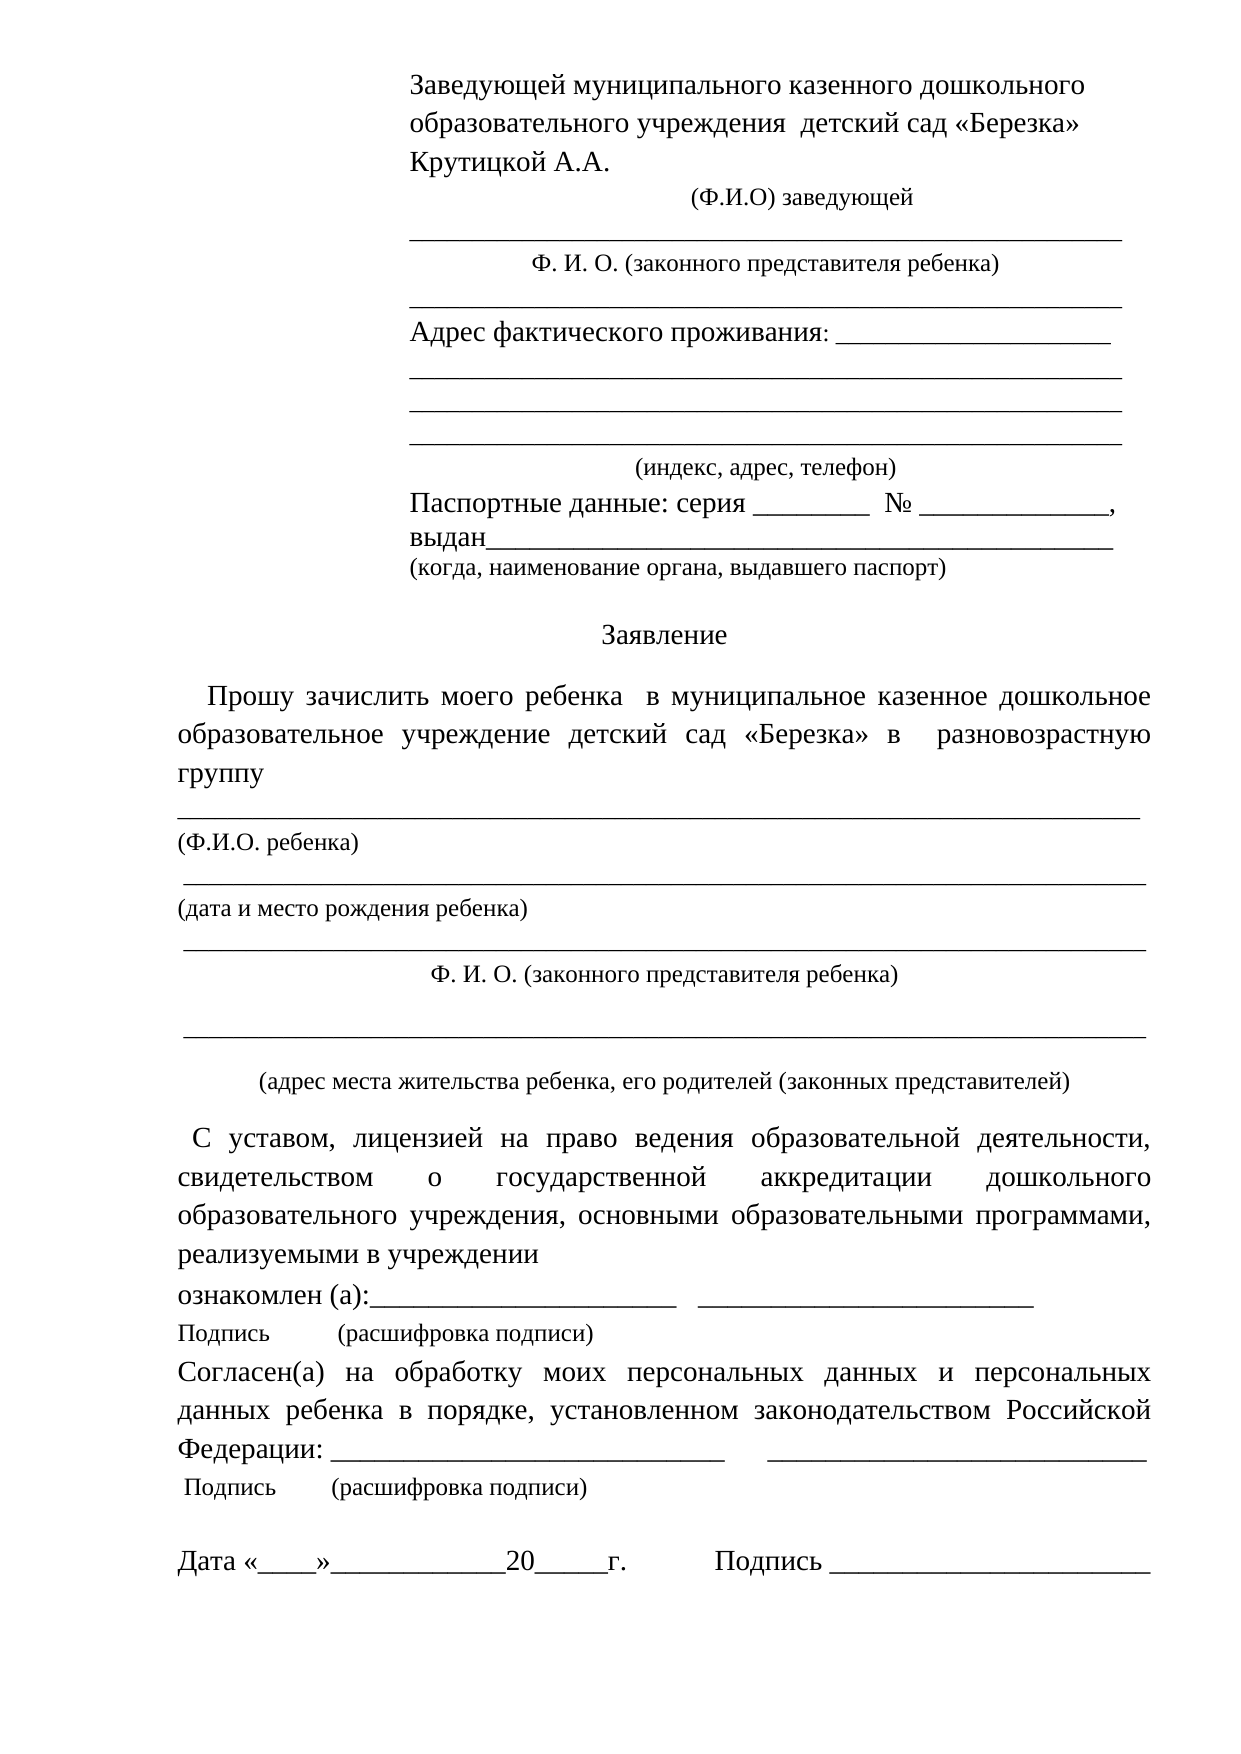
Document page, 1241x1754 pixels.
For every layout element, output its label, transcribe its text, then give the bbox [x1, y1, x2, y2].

text Прошу зачислить моего ребенка в муниципальное казенное дошкольное образовательное учреждение детский сад «Березка» в разновозрастную группу [177, 678, 1152, 788]
text Подпись (расшифровка подписи) [177, 1472, 1152, 1501]
text _____________________________________________________________________________ [177, 1012, 1152, 1041]
text (Ф.И.О. ребенка) [177, 827, 1152, 855]
text (дата и место рождения ребенка) [177, 893, 1152, 921]
table_header Заведующей муниципального казенного дошкольного образовательного учреждения детский сад «Березка» Крутицкой А.А. (Ф.И.О) заведующей _________________________________________________________ Ф. И. О. (законного представителя ребенка) _________________________________________________________ Адрес фактического проживания: ______________________ _________________________________________________________ _________________________________________________________ _________________________________________________________ (индекс, адрес, телефон) Паспортные данные: серия ________ № _____________, выдан___________________________________________ (когда, наименование органа, выдавшего паспорт) [398, 67, 1133, 581]
text _____________________________________________________________________________ [177, 793, 1152, 822]
text _____________________________________________________________________________ [177, 859, 1152, 888]
text _____________________________________________________________________________ [177, 926, 1152, 954]
text Заявление [177, 617, 1152, 651]
text Согласен(а) на обработку моих персональных данных и персональных данных ребенка в порядке, установленном законодательством Российской Федерации: ___________________________ __________________________ [177, 1354, 1152, 1464]
text Подпись (расшифровка подписи) [177, 1318, 1152, 1347]
text (адрес места жительства ребенка, его родителей (законных представителей) [177, 1066, 1152, 1095]
text Дата «____»____________20_____г. Подпись ______________________ [177, 1543, 1152, 1577]
text ознакомлен (а):_____________________ _______________________ [177, 1277, 1152, 1311]
text Ф. И. О. (законного представителя ребенка) [177, 959, 1152, 987]
text С уставом, лицензией на право ведения образовательной деятельности, свидетельством о государственной аккредитации дошкольного образовательного учреждения, основными образовательными программами, реализуемыми в учреждении [177, 1120, 1152, 1269]
